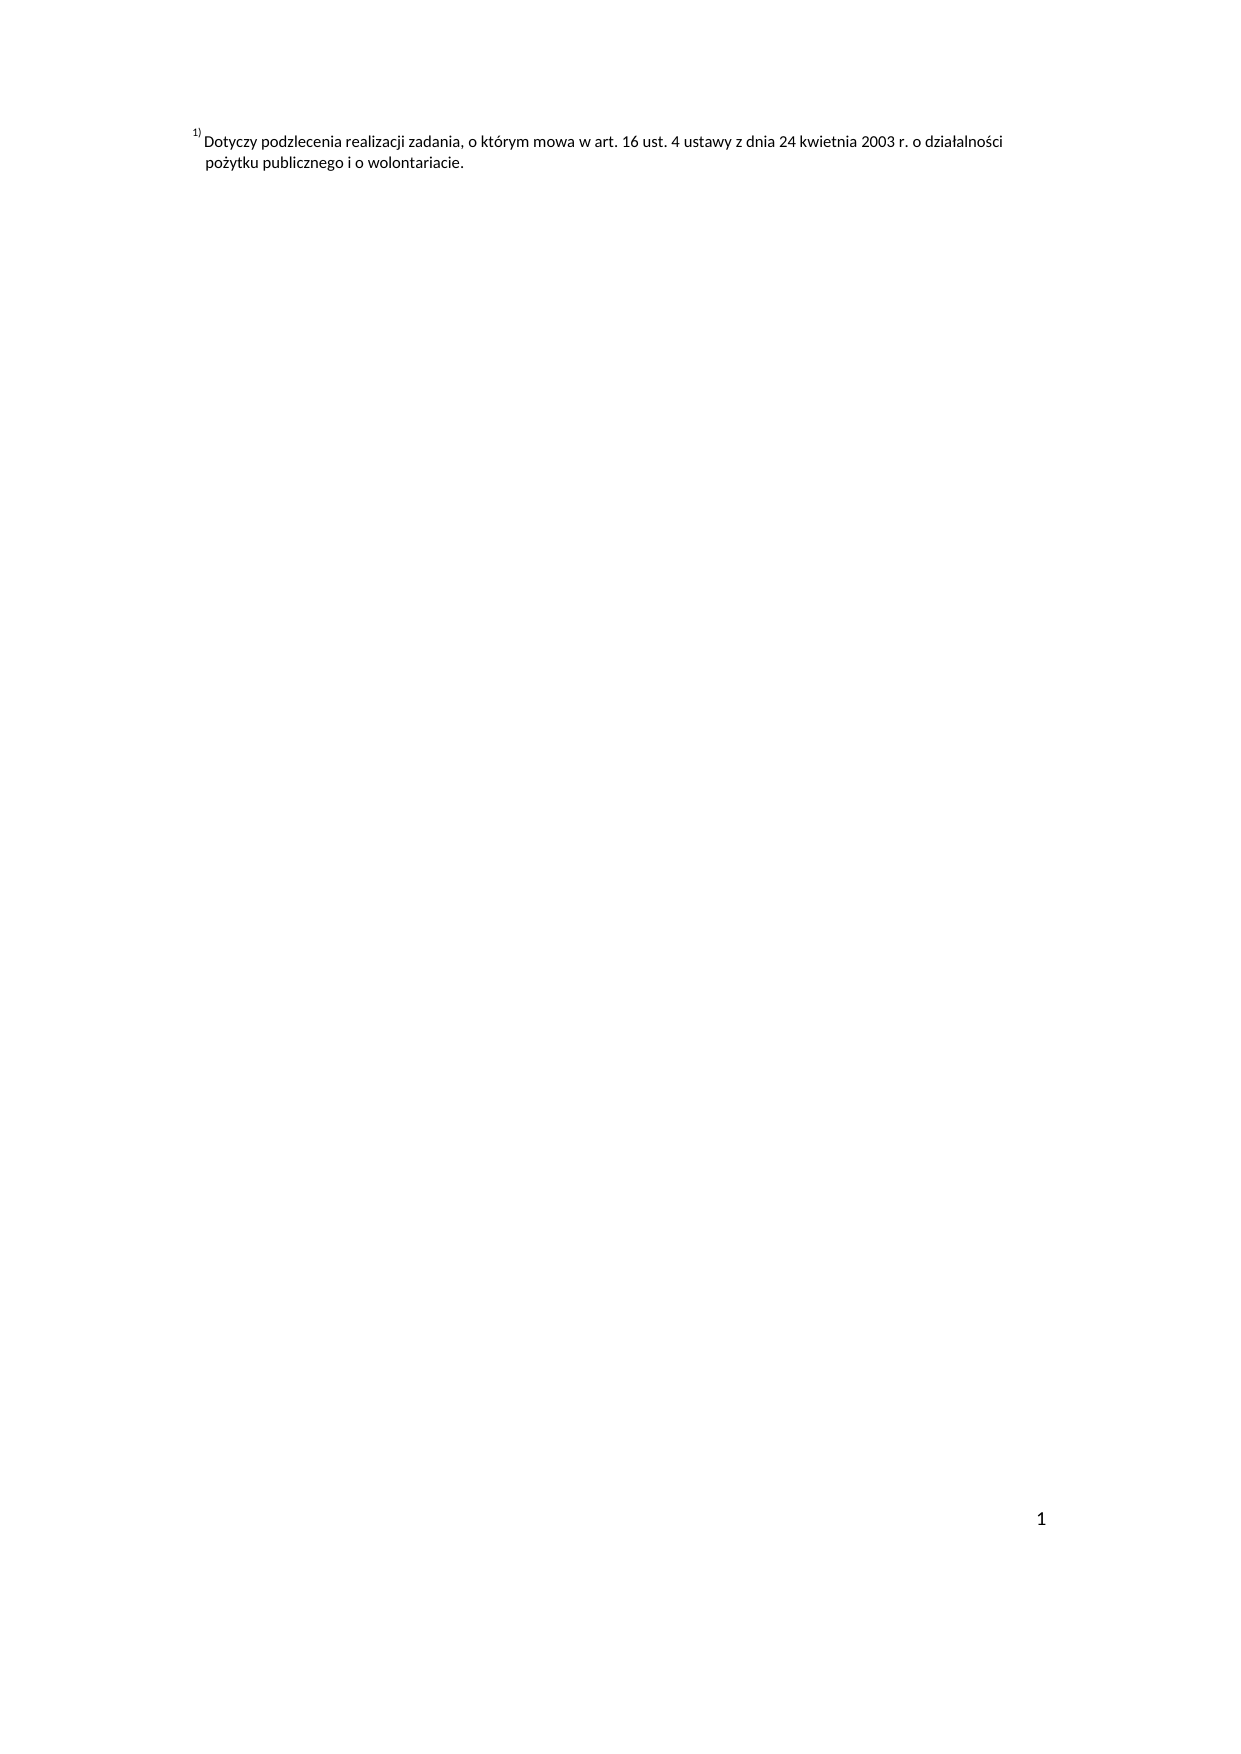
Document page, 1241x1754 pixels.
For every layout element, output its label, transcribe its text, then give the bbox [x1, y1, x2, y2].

text 1) Dotyczy podzlecenia realizacji zadania, o którym mowa w art. 16 ust. 4 ustawy z dnia 24 kwietnia 2003 r. o działalności pożytku publicznego i o wolontariacie. [192, 125, 1054, 172]
